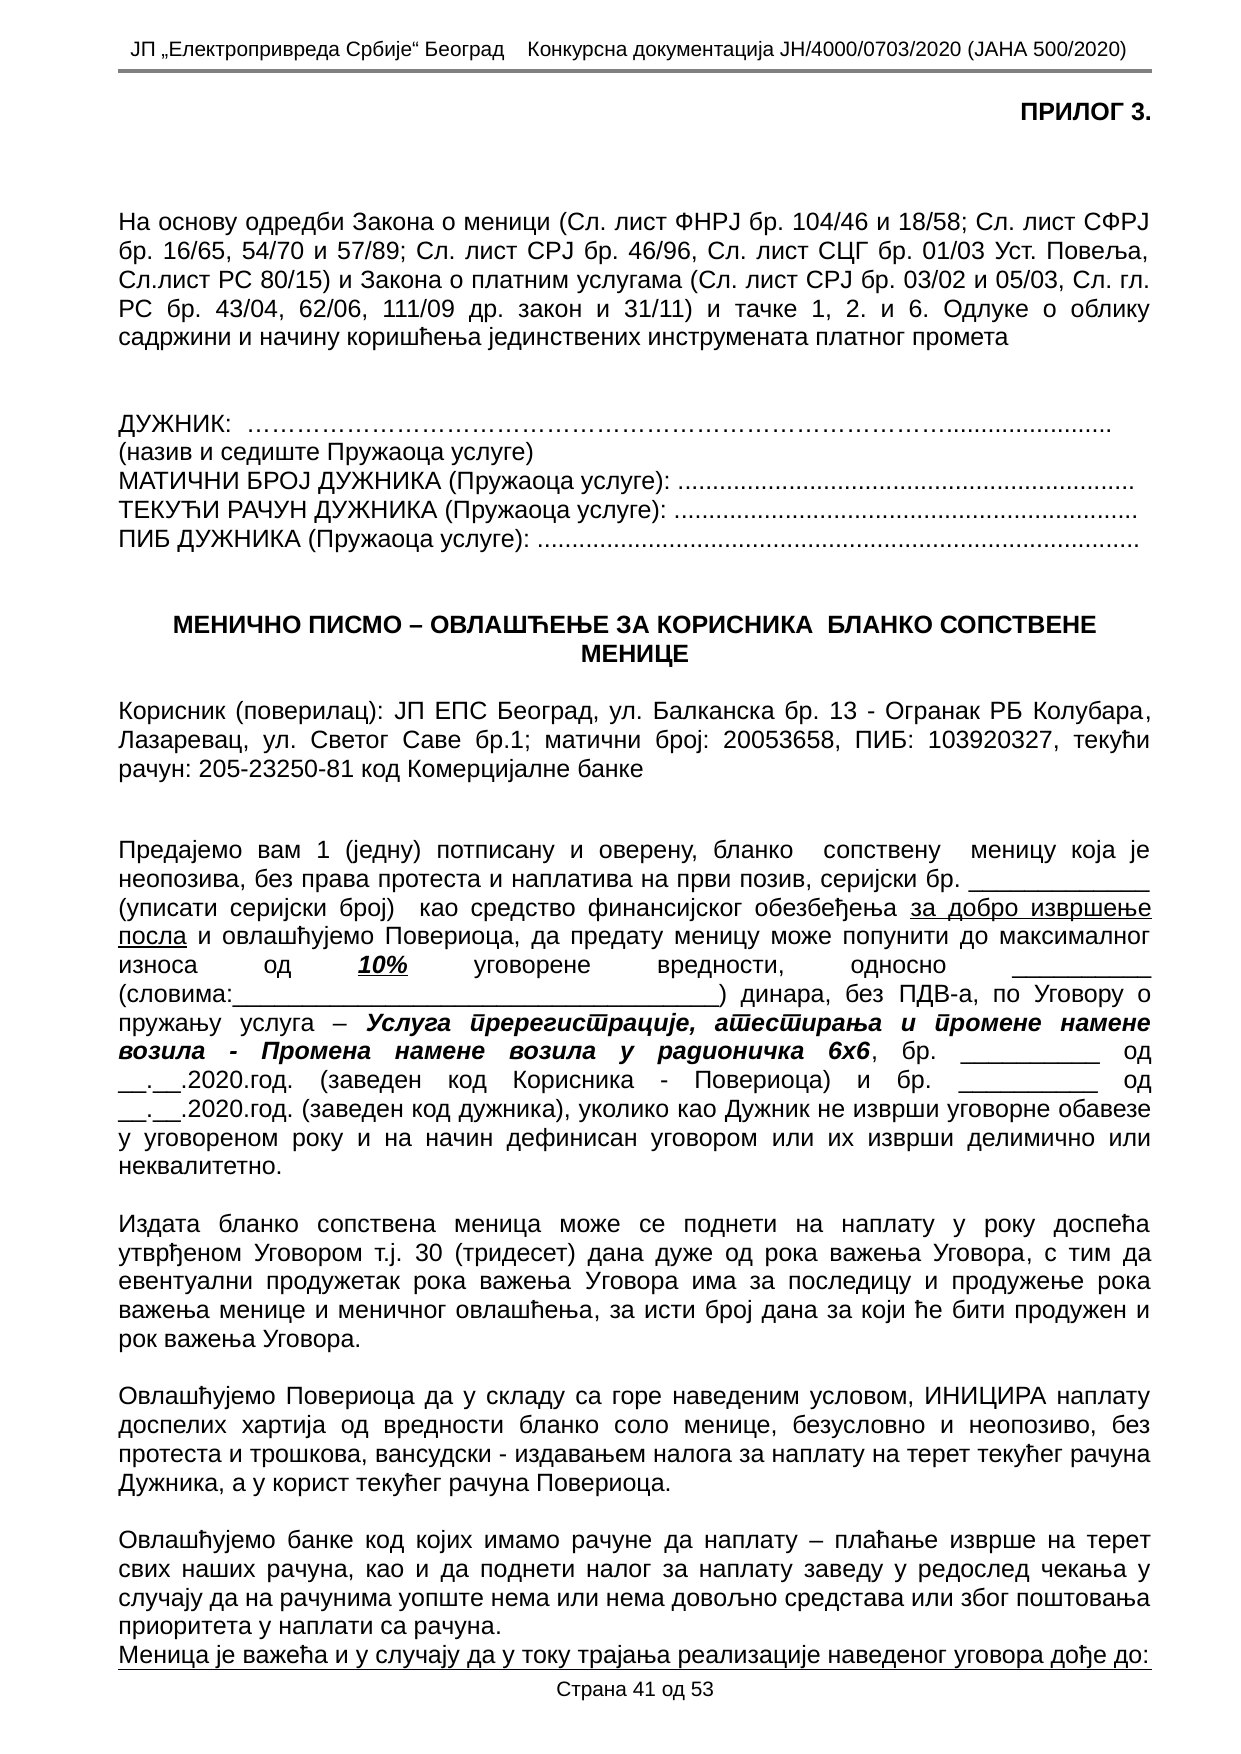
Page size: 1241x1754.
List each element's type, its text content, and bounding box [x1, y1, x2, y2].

text Корисник (поверилац): ЈП ЕПС Београд, ул. Балканска бр. 13 - Огранак РБ Колубара, Лазаревац, ул. Светог Саве бр.1; матични број: 20053658, ПИБ: 103920327, текући рачун: 205-23250-81 код Комерцијалне банке [118, 696, 1152, 782]
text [118, 1640, 1152, 1669]
text Нa oснoву oдрeдби Зaкoнa o мeници (Сл. лист ФНРJ бр. 104/46 и 18/58; Сл. лист СФРJ бр. 16/65, 54/70 и 57/89; Сл. лист СРJ бр. 46/96, Сл. лист СЦГ бр. 01/03 Уст. Повеља, Сл.лист РС 80/15) и Зaкoнa o платним услугама (Сл. лист СРЈ бр. 03/02 и 05/03, Сл. гл. РС бр. 43/04, 62/06, 111/09 др. закон и 31/11) и тачке 1, 2. и 6. Одлуке о облику садржини и начину коришћења јединствених инструмената платног промета [118, 207, 1152, 351]
text Издата бланко сопствена меница може се поднети на наплату у року доспећа утврђеном Уговором т.ј. 30 (тридесет) дана дуже од рока важења Уговора, с тим да евентуални продужетак рока важења Уговора има за последицу и продужење рока важења менице и меничног овлашћења, за исти број дана за који ће бити продужен и рок важења Уговора. [118, 1209, 1152, 1353]
text Овлашћујемо Повериоца да у складу са горе наведеним условом, ИНИЦИРА наплату доспелих хартија од вредности бланко соло менице, безусловно и нeопозиво, без протеста и трошкова, вансудски - издавањем налога за наплату на терет текућег рачуна Дужника, а у корист текућег рачуна Повериоца. [118, 1381, 1152, 1496]
text ДУЖНИК: …………………………………………………………………………........................ [118, 409, 1152, 437]
text МАТИЧНИ БРОЈ ДУЖНИКА (Пружаоца услуге): .................................................................. [118, 466, 1152, 495]
text ТЕКУЋИ РАЧУН ДУЖНИКА (Пружаоца услуге): ................................................................... [118, 495, 1152, 524]
text (назив и седиште Пружаоца услуге) [118, 437, 1152, 466]
text Предајемо вам 1 (једну) потписану и оверену, бланко сопствену меницу која је неопозива, без права протеста и наплатива на први позив, серијски бр. _____________ (уписати серијски број) као средство финансијског обезбеђења за добро извршење посла и овлашћујемо Повериоца, да предату меницу може попунити до максималног износа од 10% уговорене вредности, односно __________ (словима:___________________________________) динара, без ПДВ-а, по Уговору о пружању услуга – Услуга пререгистрације, атестирања и промене намене возила - Промена намене возила у радионичка 6х6, бр. __________ од __.__.2020.год. (заведен код Корисника - Повериоца) и бр. __________ од __.__.2020.год. (заведен код дужника), уколико као Дужник не изврши уговорне обавезе у уговореном року и на начин дефинисан уговором или их изврши делимично или неквалитетно. [118, 835, 1152, 1180]
text Oвлaшћуjeмo бaнкe кoд кojих имaмo рaчунe да нaплaту – плaћaњe извршe нa тeрeт свих нaших рaчунa, кao и дa пoднeти нaлoг зa нaплaту зaвeду у рeдoслeд чeкaњa у случajу дa нa рaчунимa уoпштe нeмa или нeмa дoвoљнo срeдстaвa или збoг пoштoвaњa приoритeтa у нaплaти сa рaчунa. [118, 1525, 1152, 1640]
text ПРИЛОГ 3. [118, 97, 1152, 126]
text МЕНИЧНО ПИСМО – ОВЛАШЋЕЊЕ ЗА КОРИСНИКА БЛАНКО СОПСТВЕНЕ МЕНИЦЕ [118, 610, 1152, 667]
text ПИБ ДУЖНИКА (Пружаоца услуге): ....................................................................................... [118, 524, 1152, 552]
